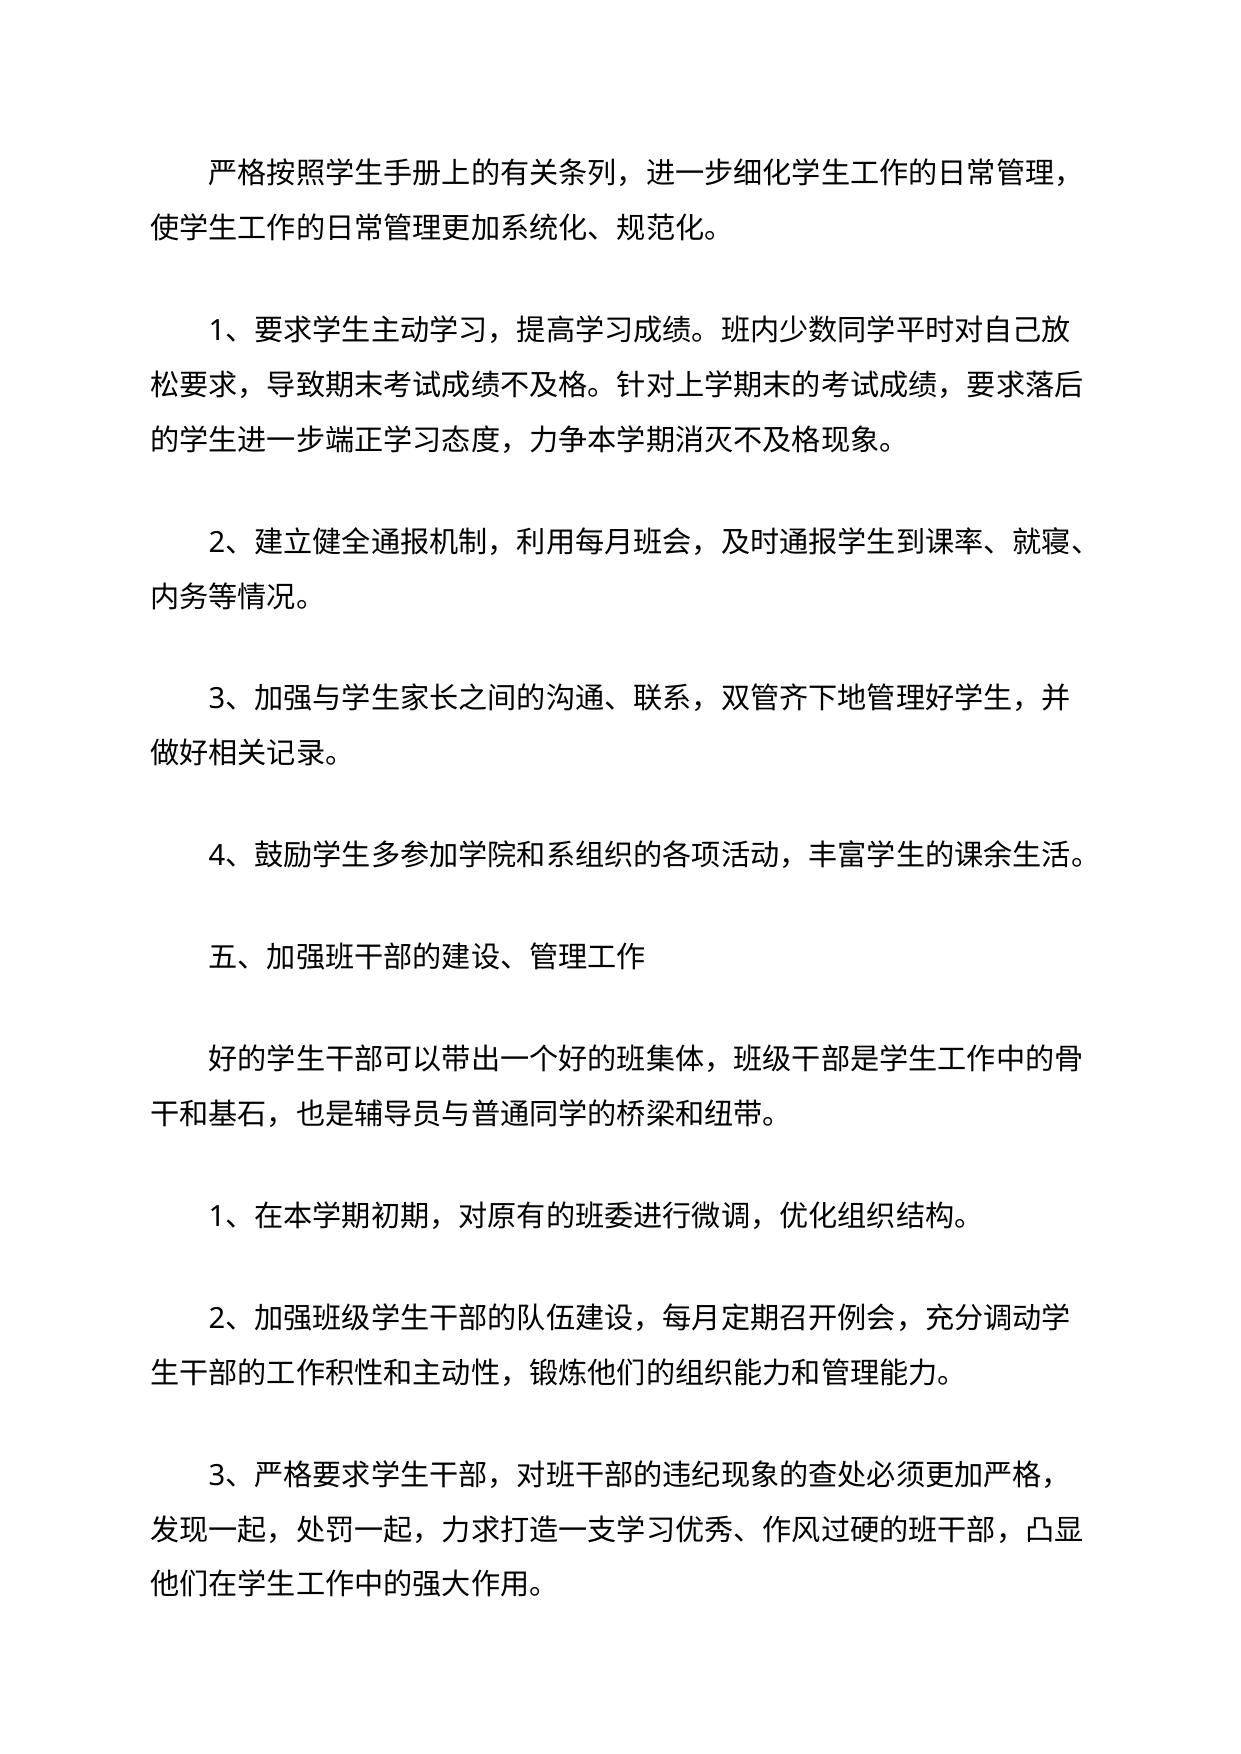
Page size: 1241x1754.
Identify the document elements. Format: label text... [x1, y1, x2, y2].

text 4、鼓励学生多参加学院和系组织的各项活动，丰富学生的课余生活。 [150, 832, 1090, 874]
text 2、建立健全通报机制，利用每月班会，及时通报学生到课率、就寝、内务等情况。 [150, 518, 1090, 616]
text 1、要求学生主动学习，提高学习成绩。班内少数同学平时对自己放松要求，导致期末考试成绩不及格。针对上学期末的考试成绩，要求落后的学生进一步端正学习态度，力争本学期消灭不及格现象。 [150, 307, 1090, 459]
text 五、加强班干部的建设、管理工作 [150, 934, 1090, 976]
text 3、加强与学生家长之间的沟通、联系，双管齐下地管理好学生，并做好相关记录。 [150, 675, 1090, 772]
text 严格按照学生手册上的有关条列，进一步细化学生工作的日常管理，使学生工作的日常管理更加系统化、规范化。 [150, 150, 1090, 247]
text 3、严格要求学生干部，对班干部的违纪现象的查处必须更加严格，发现一起，处罚一起，力求打造一支学习优秀、作风过硬的班干部，凸显他们在学生工作中的强大作用。 [150, 1451, 1090, 1603]
text 好的学生干部可以带出一个好的班集体，班级干部是学生工作中的骨干和基石，也是辅导员与普通同学的桥梁和纽带。 [150, 1036, 1090, 1133]
text 2、加强班级学生干部的队伍建设，每月定期召开例会，充分调动学生干部的工作积性和主动性，锻炼他们的组织能力和管理能力。 [150, 1294, 1090, 1392]
text 1、在本学期初期，对原有的班委进行微调，优化组织结构。 [150, 1192, 1090, 1235]
